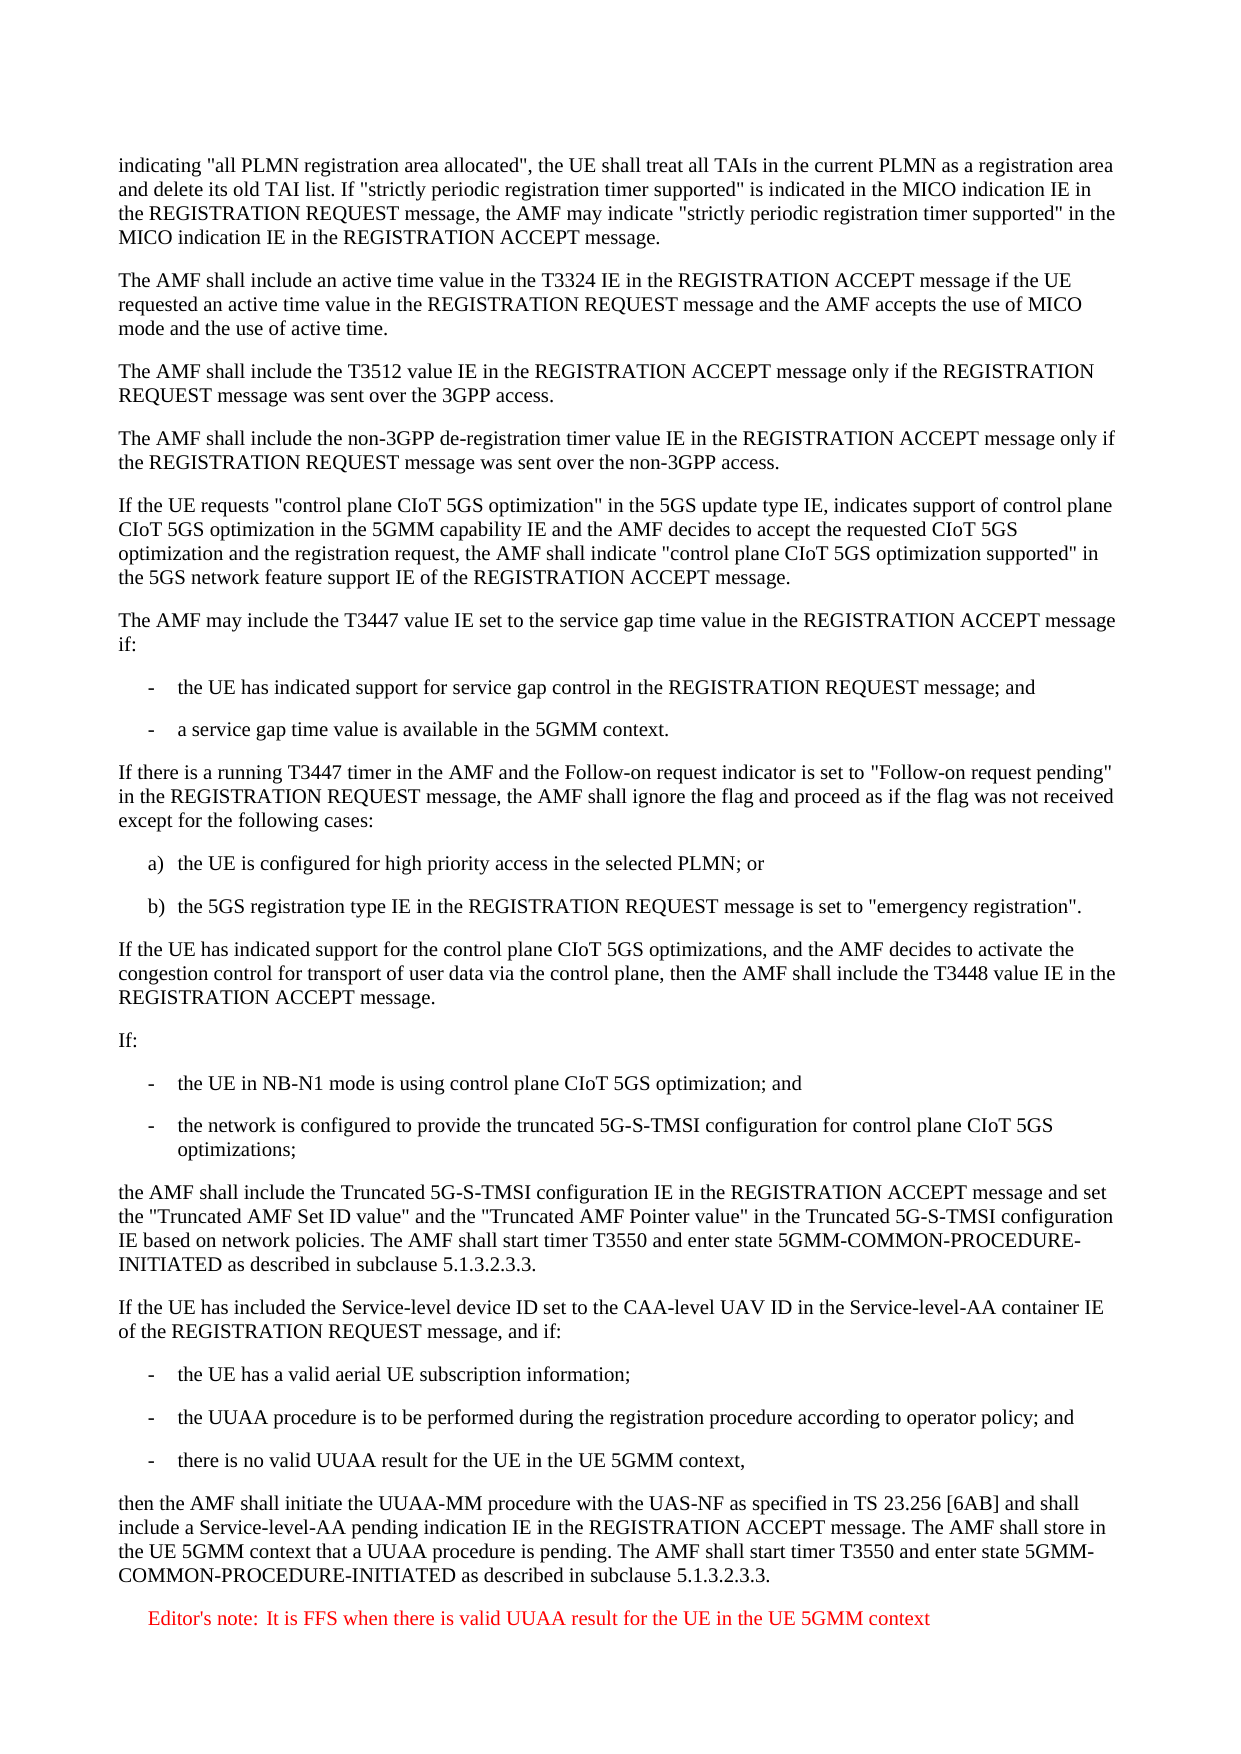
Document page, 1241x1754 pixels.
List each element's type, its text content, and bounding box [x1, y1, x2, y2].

text b) the 5GS registration type IE in the REGISTRATION REQUEST message is set to "emergency registration". [148, 894, 1122, 918]
text - the UUAA procedure is to be performed during the registration procedure according to operator policy; and [148, 1405, 1122, 1429]
text the AMF shall include the Truncated 5G-S-TMSI configuration IE in the REGISTRATION ACCEPT message and set the "Truncated AMF Set ID value" and the "Truncated AMF Pointer value" in the Truncated 5G-S-TMSI configuration IE based on network policies. The AMF shall start timer T3550 and enter state 5GMM-COMMON-PROCEDURE-INITIATED as described in subclause 5.1.3.2.3.3. [118, 1180, 1122, 1276]
text The AMF may include the T3447 value IE set to the service gap time value in the REGISTRATION ACCEPT message if: [118, 608, 1122, 656]
text - the UE has a valid aerial UE subscription information; [148, 1362, 1122, 1386]
text - there is no valid UUAA result for the UE in the UE 5GMM context, [148, 1448, 1122, 1472]
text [118, 153, 1122, 249]
text a) the UE is configured for high priority access in the selected PLMN; or [148, 851, 1122, 875]
text - the network is configured to provide the truncated 5G-S-TMSI configuration for control plane CIoT 5GS optimizations; [148, 1113, 1122, 1161]
text If the UE has included the Service-level device ID set to the CAA-level UAV ID in the Service-level-AA container IE of the REGISTRATION REQUEST message, and if: [118, 1295, 1122, 1343]
text The AMF shall include an active time value in the T3324 IE in the REGISTRATION ACCEPT message if the UE requested an active time value in the REGISTRATION REQUEST message and the AMF accepts the use of MICO mode and the use of active time. [118, 268, 1122, 340]
text - the UE has indicated support for service gap control in the REGISTRATION REQUEST message; and [148, 674, 1122, 699]
text then the AMF shall initiate the UUAA-MM procedure with the UAS-NF as specified in TS 23.256 [6AB] and shall include a Service-level-AA pending indication IE in the REGISTRATION ACCEPT message. The AMF shall store in the UE 5GMM context that a UUAA procedure is pending. The AMF shall start timer T3550 and enter state 5GMM-COMMON-PROCEDURE-INITIATED as described in subclause 5.1.3.2.3.3. [118, 1491, 1122, 1587]
text The AMF shall include the T3512 value IE in the REGISTRATION ACCEPT message only if the REGISTRATION REQUEST message was sent over the 3GPP access. [118, 359, 1122, 407]
text If: [118, 1028, 1122, 1052]
text - the UE in NB-N1 mode is using control plane CIoT 5GS optimization; and [148, 1071, 1122, 1094]
text Editor's note: It is FFS when there is valid UUAA result for the UE in the UE 5GMM context [148, 1606, 1122, 1629]
text The AMF shall include the non-3GPP de-registration timer value IE in the REGISTRATION ACCEPT message only if the REGISTRATION REQUEST message was sent over the non-3GPP access. [118, 426, 1122, 474]
text If there is a running T3447 timer in the AMF and the Follow-on request indicator is set to "Follow-on request pending" in the REGISTRATION REQUEST message, the AMF shall ignore the flag and proceed as if the flag was not received except for the following cases: [118, 760, 1122, 832]
text If the UE requests "control plane CIoT 5GS optimization" in the 5GS update type IE, indicates support of control plane CIoT 5GS optimization in the 5GMM capability IE and the AMF decides to accept the requested CIoT 5GS optimization and the registration request, the AMF shall indicate "control plane CIoT 5GS optimization supported" in the 5GS network feature support IE of the REGISTRATION ACCEPT message. [118, 493, 1122, 589]
text If the UE has indicated support for the control plane CIoT 5GS optimizations, and the AMF decides to activate the congestion control for transport of user data via the control plane, then the AMF shall include the T3448 value IE in the REGISTRATION ACCEPT message. [118, 937, 1122, 1009]
text - a service gap time value is available in the 5GMM context. [148, 717, 1122, 741]
